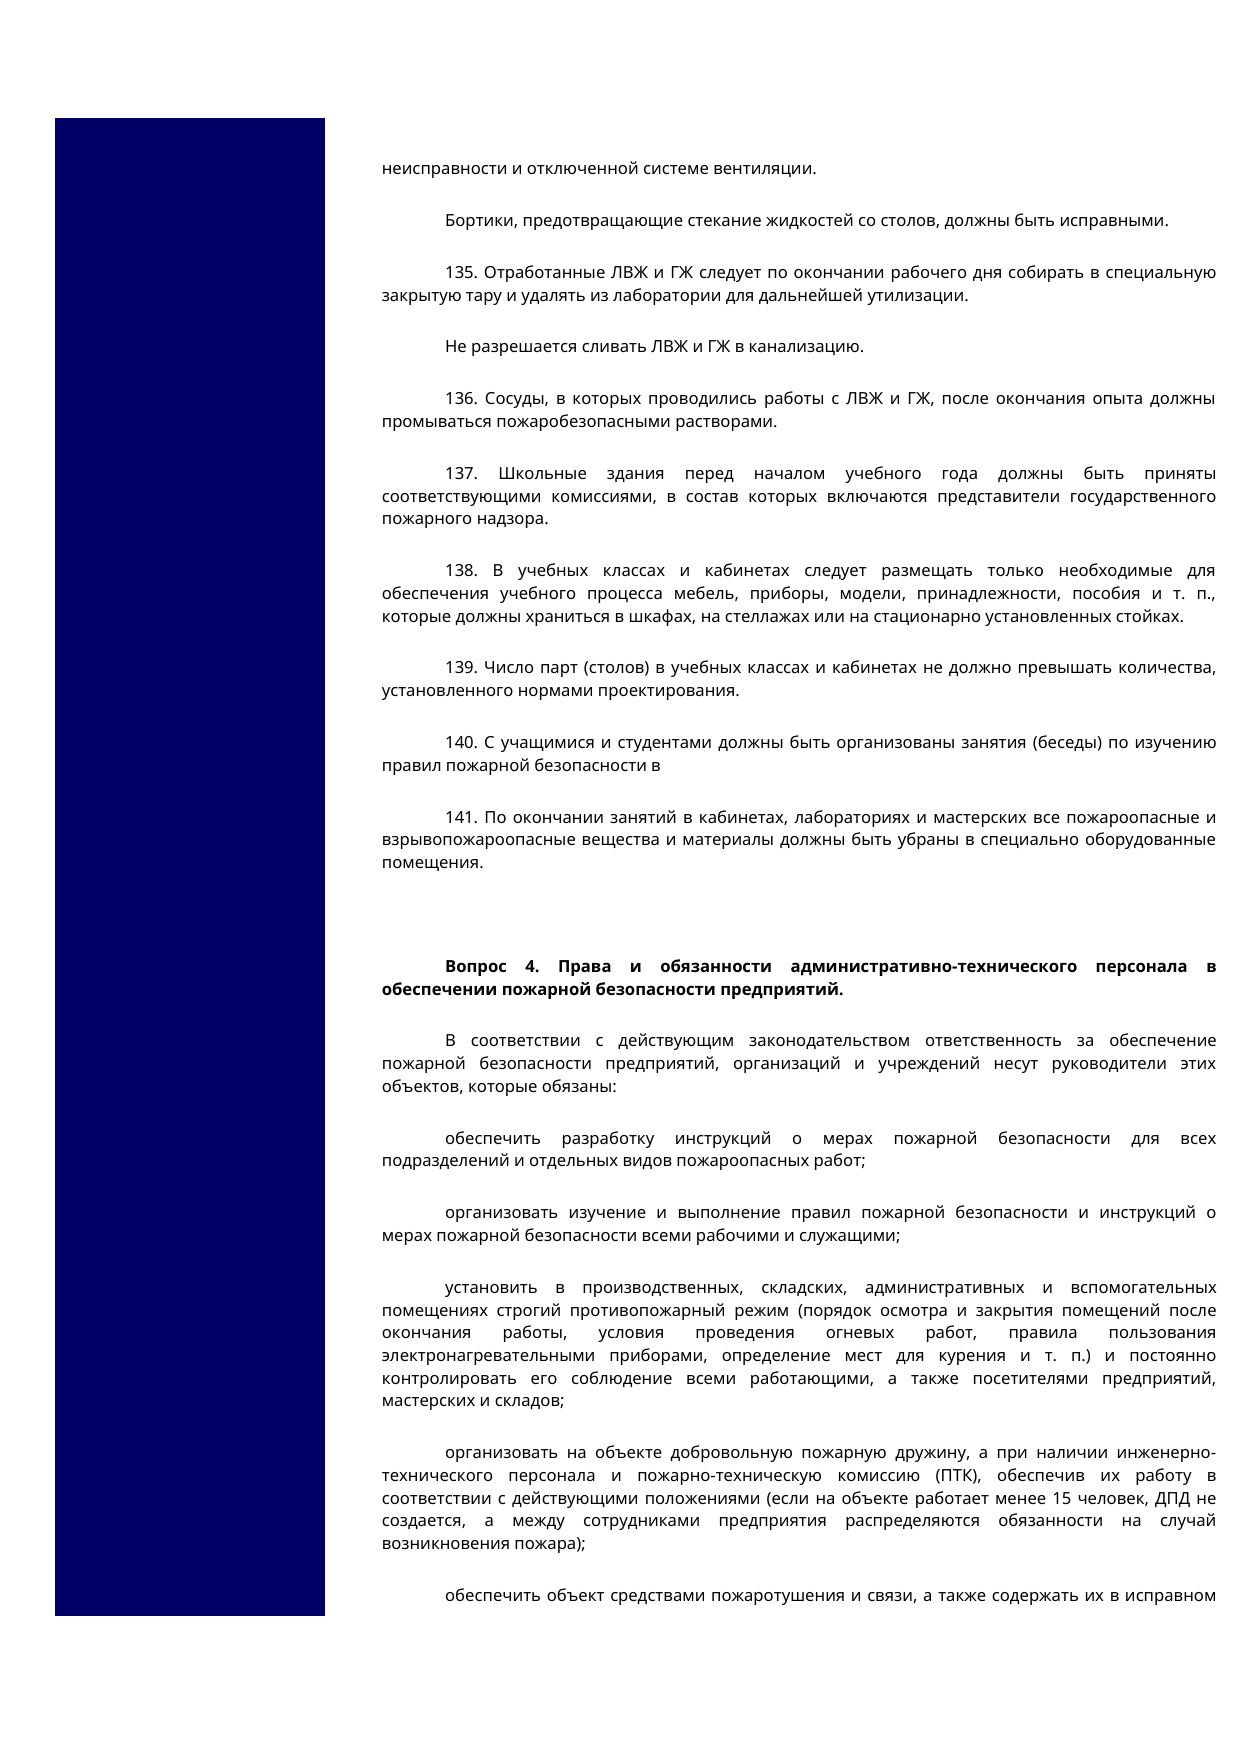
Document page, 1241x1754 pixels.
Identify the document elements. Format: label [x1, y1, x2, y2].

table_cell [325, 118, 1240, 1616]
table_cell [55, 118, 325, 1616]
